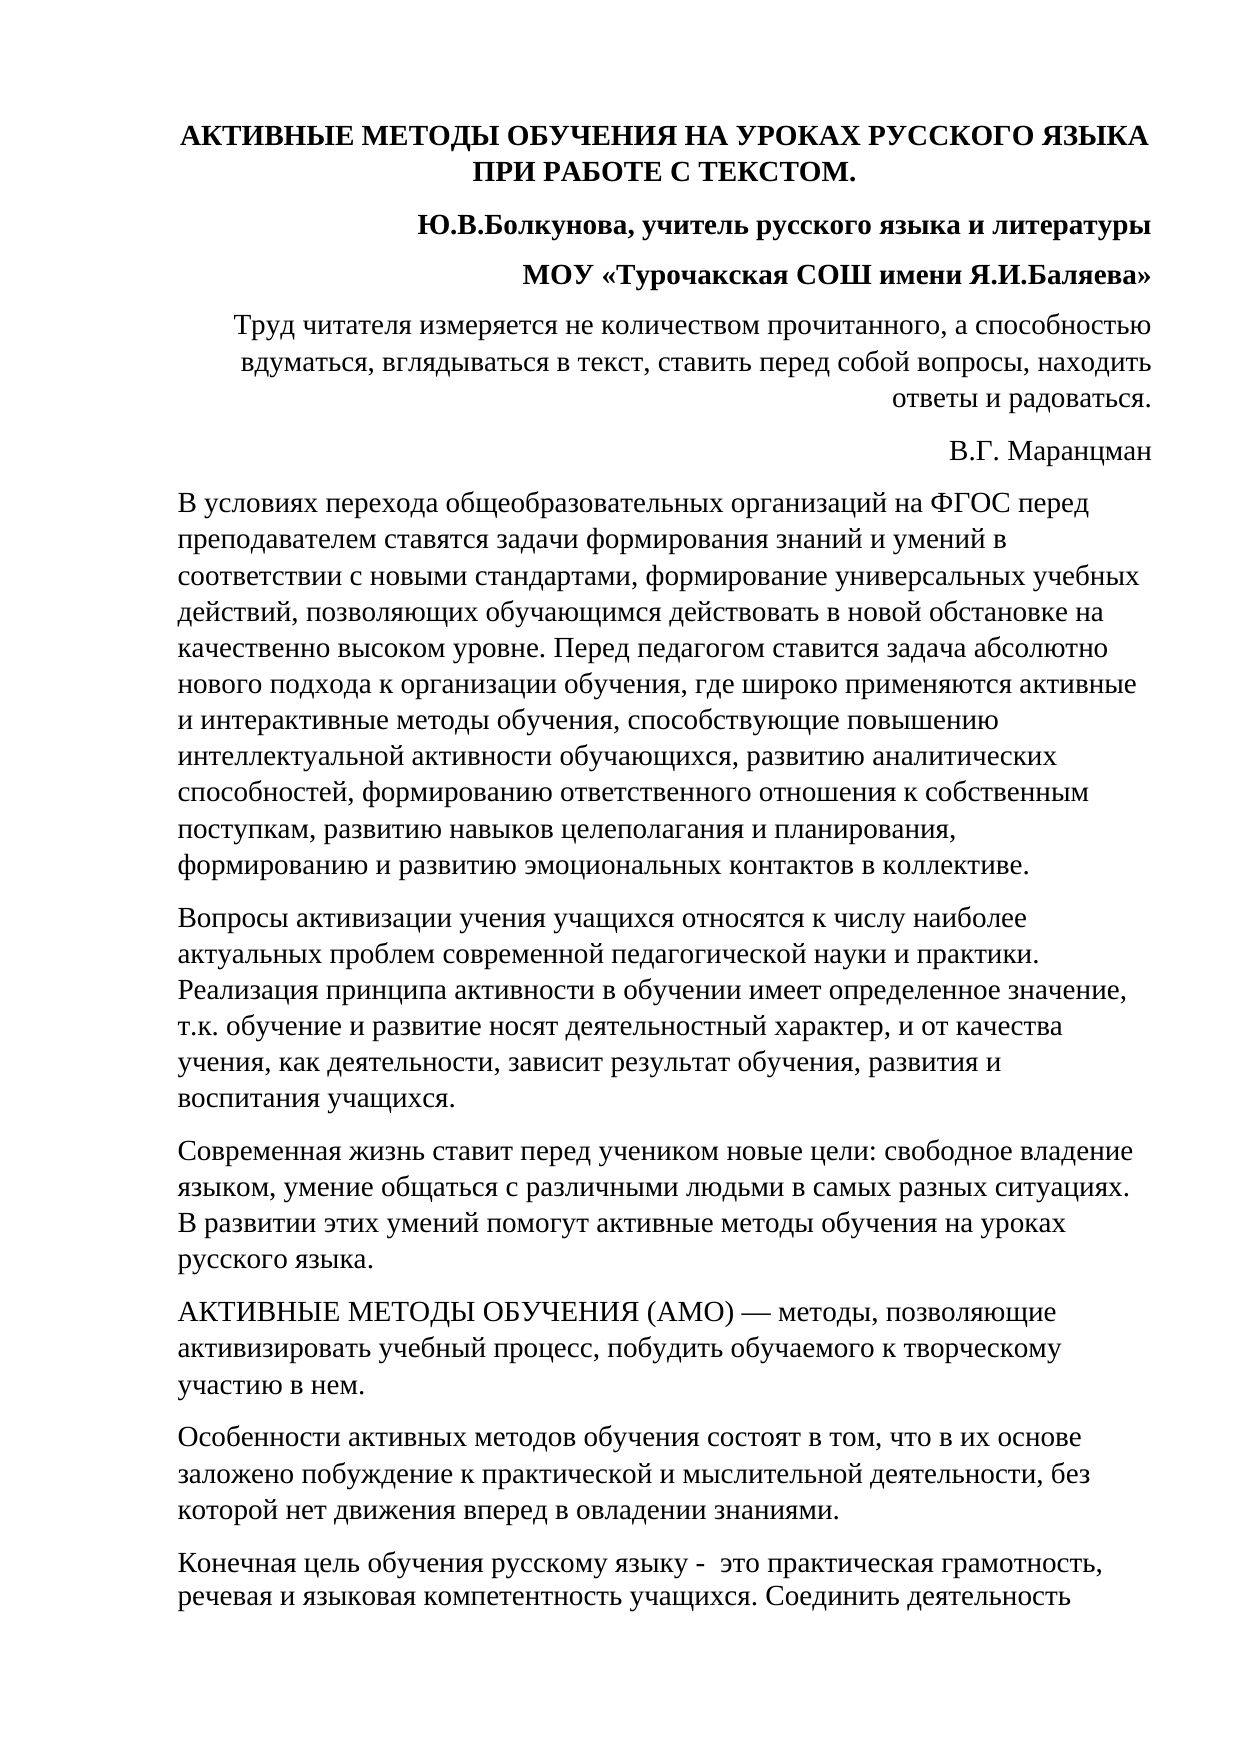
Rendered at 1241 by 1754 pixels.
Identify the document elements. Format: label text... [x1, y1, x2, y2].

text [177, 1545, 1152, 1612]
text В.Г. Маранцман [177, 433, 1152, 466]
text Ю.В.Болкунова, учитель русского языка и литературы [177, 207, 1152, 241]
text АКТИВНЫЕ МЕТОДЫ ОБУЧЕНИЯ НА УРОКАХ РУССКОГО ЯЗЫКА ПРИ РАБОТЕ С ТЕКСТОМ. [177, 118, 1152, 188]
text Особенности активных методов обучения состоят в том, что в их основе заложено побуждение к практической и мыслительной деятельности, без которой нет движения вперед в овладении знаниями. [177, 1419, 1152, 1525]
text Вопросы активизации учения учащихся относятся к числу наиболее актуальных проблем современной педагогической науки и практики. Реализация принципа активности в обучении имеет определенное значение, т.к. обучение и развитие носят деятельностный характер, и от качества учения, как деятельности, зависит результат обучения, развития и воспитания учащихся. [177, 900, 1152, 1114]
text Современная жизнь ставит перед учеником новые цели: свободное владение языком, умение общаться с различными людьми в самых разных ситуациях. В развитии этих умений помогут активные методы обучения на уроках русского языка. [177, 1133, 1152, 1275]
text МОУ «Турочакская СОШ имени Я.И.Баляева» [177, 257, 1152, 291]
text АКТИВНЫЕ МЕТОДЫ ОБУЧЕНИЯ (АМО) — методы, позволяющие активизировать учебный процесс, побудить обучаемого к творческому участию в нем. [177, 1294, 1152, 1400]
text В условиях перехода общеобразовательных организаций на ФГОС перед преподавателем ставятся задачи формирования знаний и умений в соответствии с новыми стандартами, формирование универсальных учебных действий, позволяющих обучающимся действовать в новой обстановке на качественно высоком уровне. Перед педагогом ставится задача абсолютно нового подхода к организации обучения, где широко применяются активные и интерактивные методы обучения, способствующие повышению интеллектуальной активности обучающихся, развитию аналитических способностей, формированию ответственного отношения к собственным поступкам, развитию навыков целеполагания и планирования, формированию и развитию эмоциональных контактов в коллективе. [177, 485, 1152, 880]
text Труд читателя измеряется не количеством прочитанного, а способностью вдуматься, вглядываться в текст, ставить перед собой вопросы, находить ответы и радоваться. [177, 307, 1152, 413]
